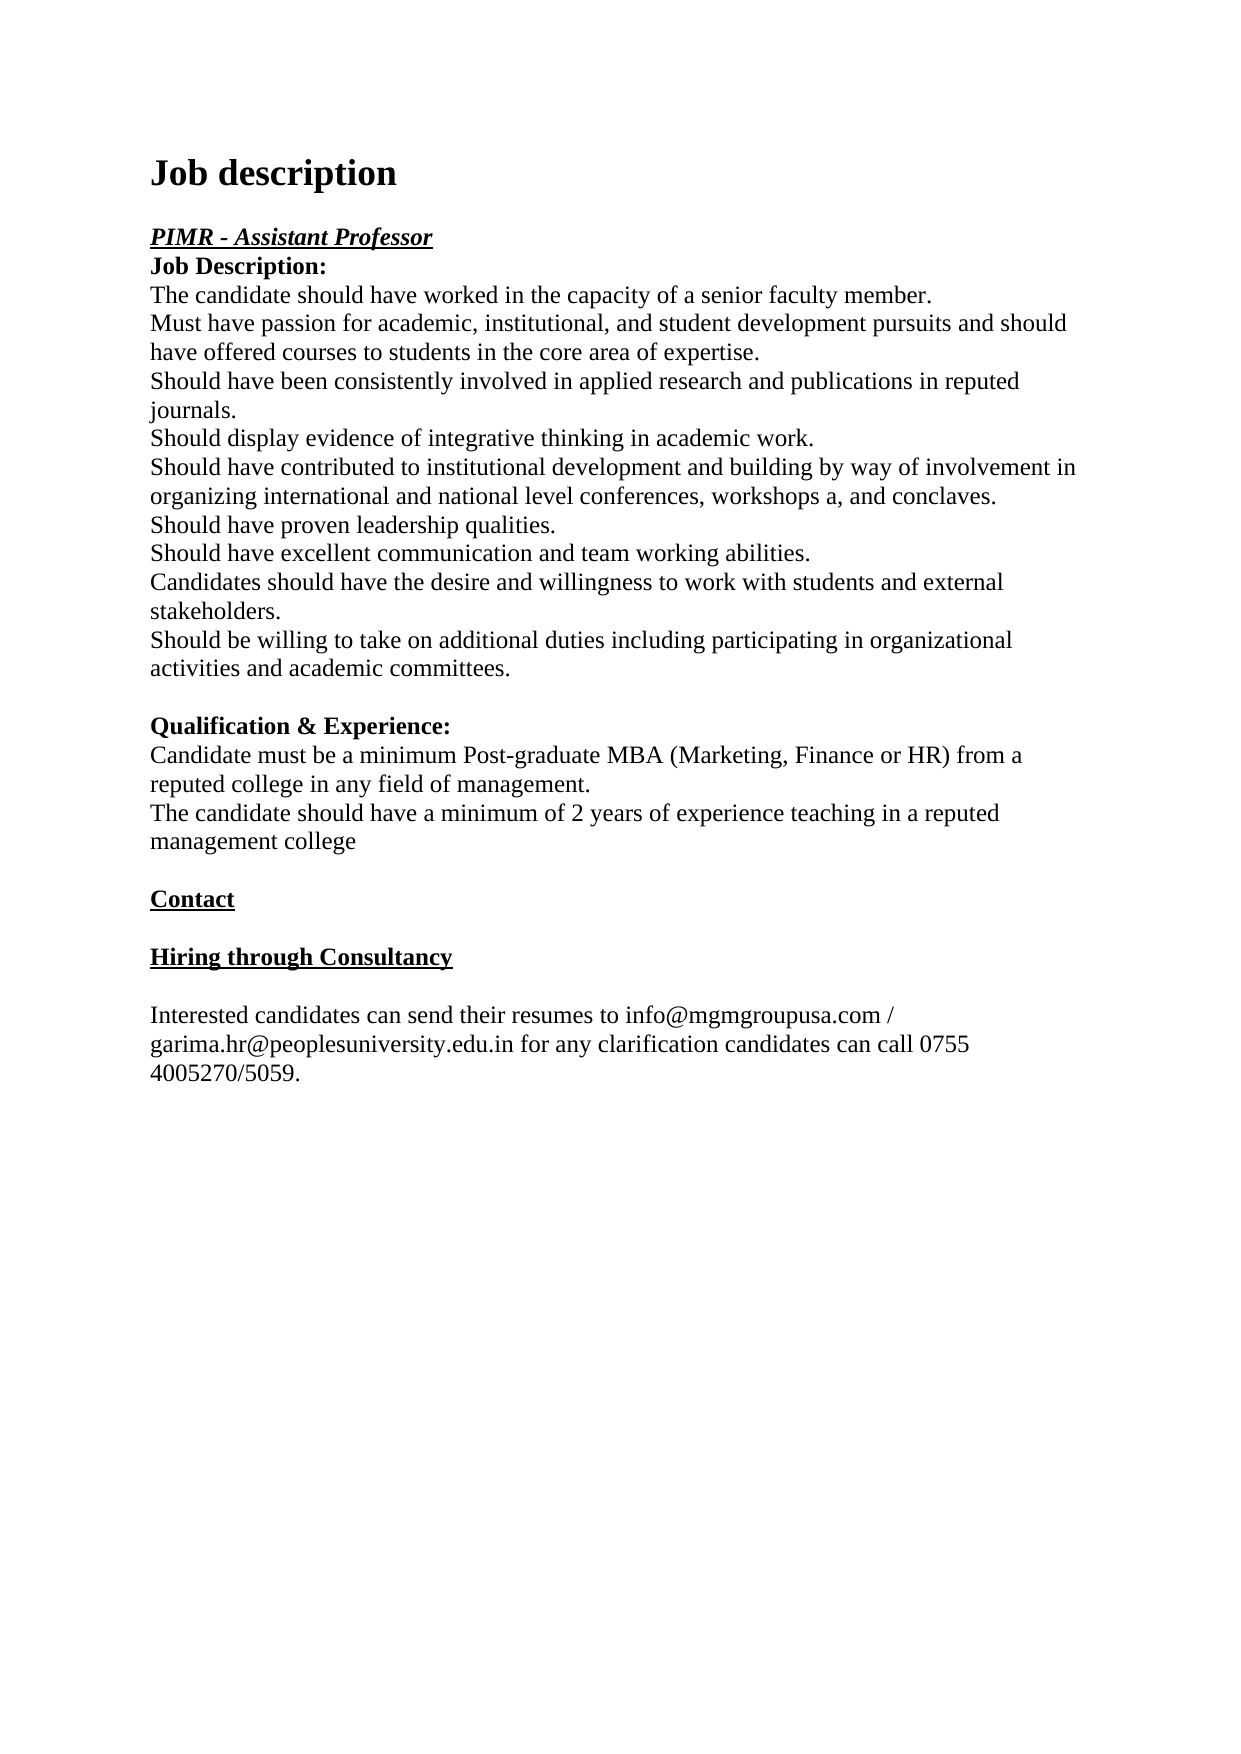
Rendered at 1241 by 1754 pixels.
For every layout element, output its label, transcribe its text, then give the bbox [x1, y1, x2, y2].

text Hiring through Consultancy [150, 942, 1090, 971]
text Job description [150, 150, 1090, 193]
text Qualification & Experience: Candidate must be a minimum Post-graduate MBA (Marketing, Finance or HR) from a reputed college in any field of management. The candidate should have a minimum of 2 years of experience teaching in a reputed management college [150, 711, 1090, 855]
text Contact [150, 884, 1090, 913]
text Interested candidates can send their resumes to info@mgmgroupusa.com / garima.hr@peoplesuniversity.edu.in for any clarification candidates can call 0755 4005270/5059. [150, 1000, 1090, 1086]
text PIMR - Assistant Professor Job Description: The candidate should have worked in the capacity of a senior faculty member. Must have passion for academic, institutional, and student development pursuits and should have offered courses to students in the core area of expertise. Should have been consistently involved in applied research and publications in reputed journals. Should display evidence of integrative thinking in academic work. Should have contributed to institutional development and building by way of involvement in organizing international and national level conferences, workshops a, and conclaves. Should have proven leadership qualities. Should have excellent communication and team working abilities. Candidates should have the desire and willingness to work with students and external stakeholders. Should be willing to take on additional duties including participating in organizational activities and academic committees. [150, 222, 1090, 682]
